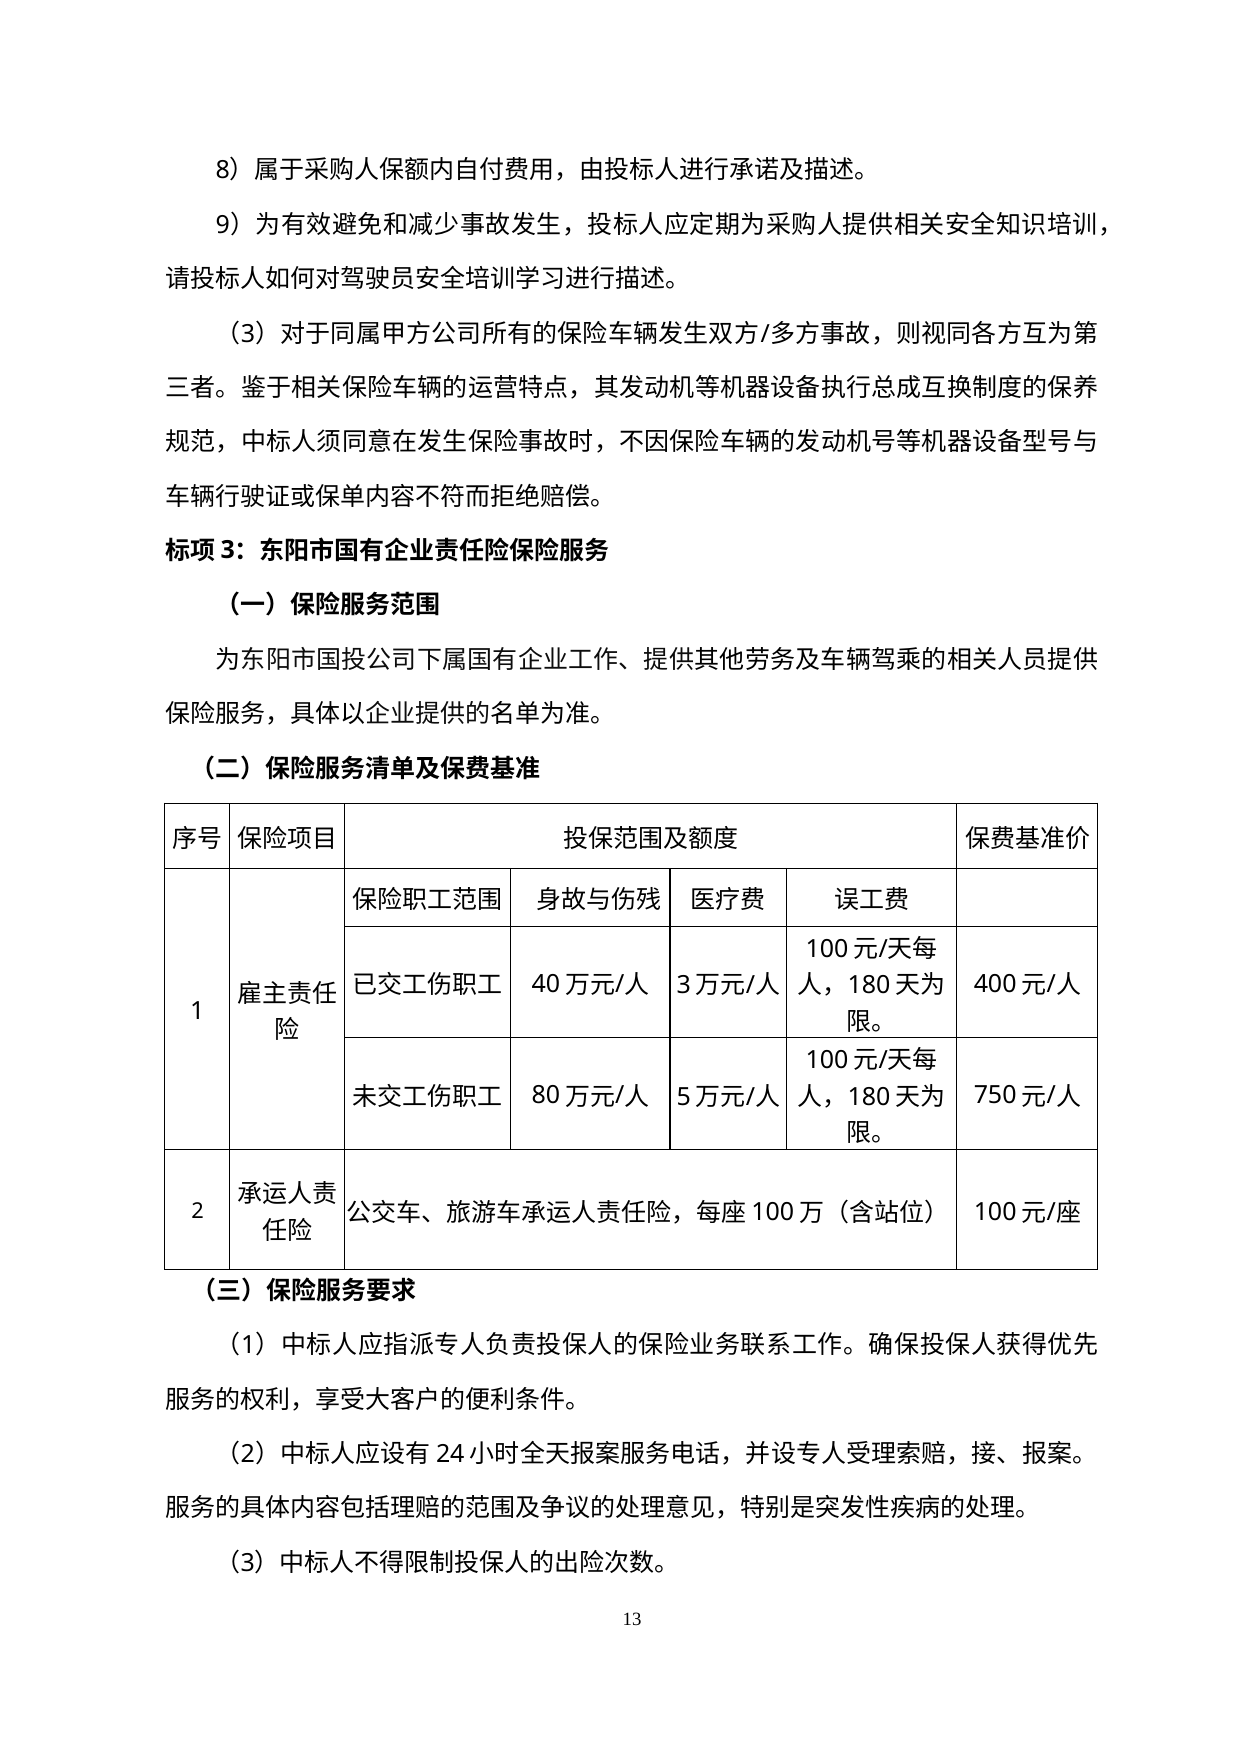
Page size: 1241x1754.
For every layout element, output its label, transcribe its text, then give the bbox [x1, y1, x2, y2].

table_header 序号 [165, 804, 229, 868]
table_cell 40万元/人 [511, 927, 669, 1037]
table_header 投保范围及额度 [345, 804, 956, 868]
text 为东阳市国投公司下属国有企业工作、提供其他劳务及车辆驾乘的相关人员提供保险服务，具体以企业提供的名单为准。 [165, 639, 1098, 730]
table_cell 保险职工范围 [345, 869, 510, 926]
text 9）为有效避免和减少事故发生，投标人应定期为采购人提供相关安全知识培训，请投标人如何对驾驶员安全培训学习进行描述。 [165, 204, 1098, 295]
text （二）保险服务清单及保费基准 [165, 748, 1098, 784]
table_cell 80万元/人 [511, 1038, 669, 1148]
table_cell 400元/人 [957, 927, 1097, 1037]
table_cell 误工费 [787, 869, 956, 926]
text （2）中标人应设有24小时全天报案服务电话，并设专人受理索赔，接、报案。服务的具体内容包括理赔的范围及争议的处理意见，特别是突发性疾病的处理。 [165, 1433, 1098, 1524]
table_cell 承运人责任险 [230, 1150, 344, 1269]
text （3）对于同属甲方公司所有的保险车辆发生双方/多方事故，则视同各方互为第三者。鉴于相关保险车辆的运营特点，其发动机等机器设备执行总成互换制度的保养规范，中标人须同意在发生保险事故时，不因保险车辆的发动机号等机器设备型号与车辆行驶证或保单内容不符而拒绝赔偿。 [165, 313, 1098, 512]
text 标项3：东阳市国有企业责任险保险服务 [165, 531, 1098, 567]
table_cell 雇主责任险 [230, 869, 344, 1148]
table_cell 未交工伤职工 [345, 1038, 510, 1148]
text 8）属于采购人保额内自付费用，由投标人进行承诺及描述。 [165, 150, 1098, 186]
table_cell 医疗费 [671, 869, 786, 926]
text （三）保险服务要求 [165, 1270, 1098, 1307]
table_header 保险项目 [230, 804, 344, 868]
table_header 保费基准价 [957, 804, 1097, 868]
table_cell 3万元/人 [671, 927, 786, 1037]
text （一）保险服务范围 [165, 585, 1098, 621]
table_cell 5万元/人 [671, 1038, 786, 1148]
text （1）中标人应指派专人负责投保人的保险业务联系工作。确保投保人获得优先服务的权利，享受大客户的便利条件。 [165, 1325, 1098, 1415]
text （3）中标人不得限制投保人的出险次数。 [165, 1542, 1098, 1578]
table_cell 已交工伤职工 [345, 927, 510, 1037]
table_cell [957, 869, 1097, 926]
table_cell 100元/座 [957, 1150, 1097, 1269]
table_cell 1 [165, 869, 229, 1148]
table_cell 身故与伤残 [511, 869, 669, 926]
table_cell 750元/人 [957, 1038, 1097, 1148]
table_cell 100元/天每人，180天为限。 [787, 1038, 956, 1148]
table_cell 2 [165, 1150, 229, 1269]
table_cell 100元/天每人，180天为限。 [787, 927, 956, 1037]
table_cell 公交车、旅游车承运人责任险，每座100万（含站位） [345, 1150, 956, 1269]
